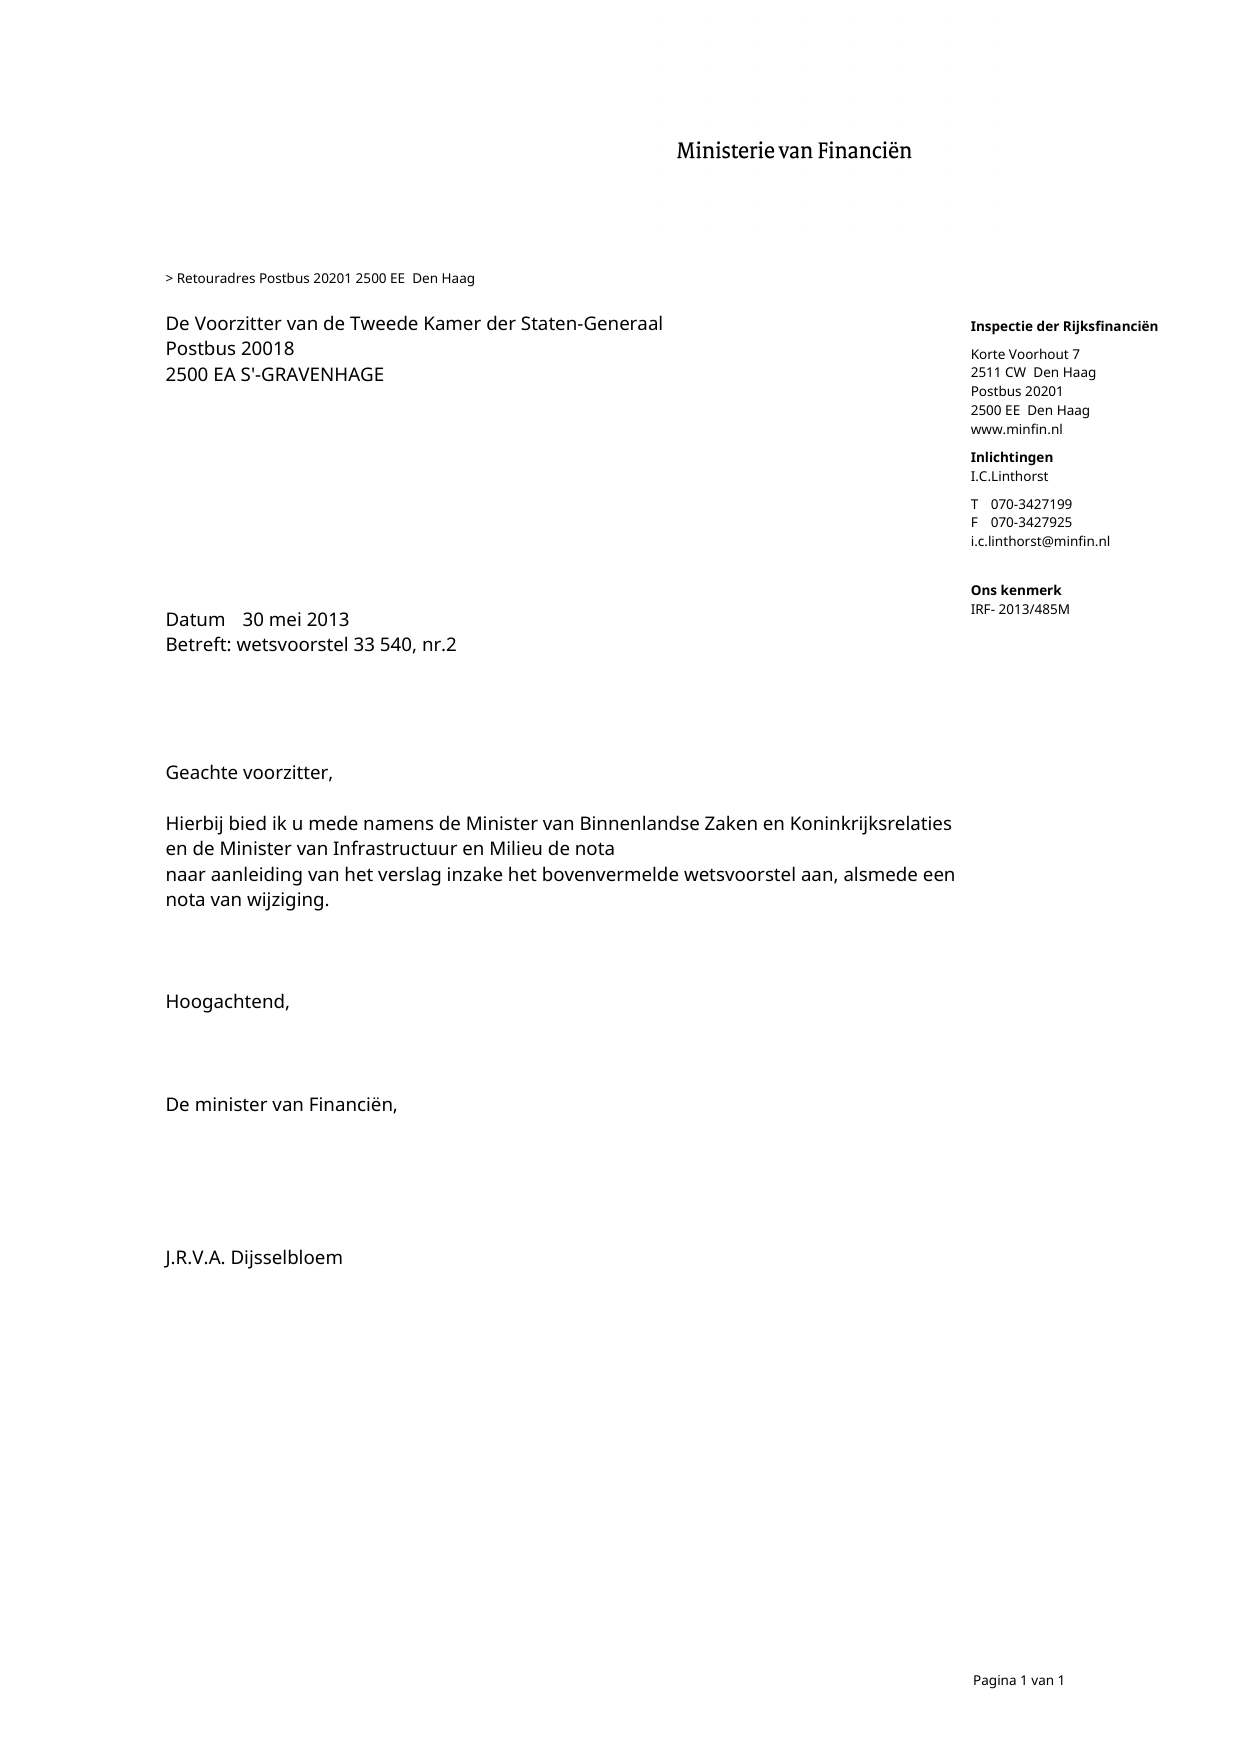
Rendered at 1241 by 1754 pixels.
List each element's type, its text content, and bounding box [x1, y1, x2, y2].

text Hierbij bied ik u mede namens de Minister van Binnenlandse Zaken en Koninkrijksrelaties en de Minister van Infrastructuur en Milieu de nota [165, 810, 956, 861]
text Geachte voorzitter, [165, 759, 956, 785]
text De minister van Financiën, [165, 1091, 956, 1116]
text J.R.V.A. Dijsselbloem [165, 1244, 956, 1269]
text Hoogachtend, [165, 989, 956, 1014]
picture [660, 0, 1045, 253]
text naar aanleiding van het verslag inzake het bovenvermelde wetsvoorstel aan, alsmede een nota van wijziging. [165, 861, 956, 912]
